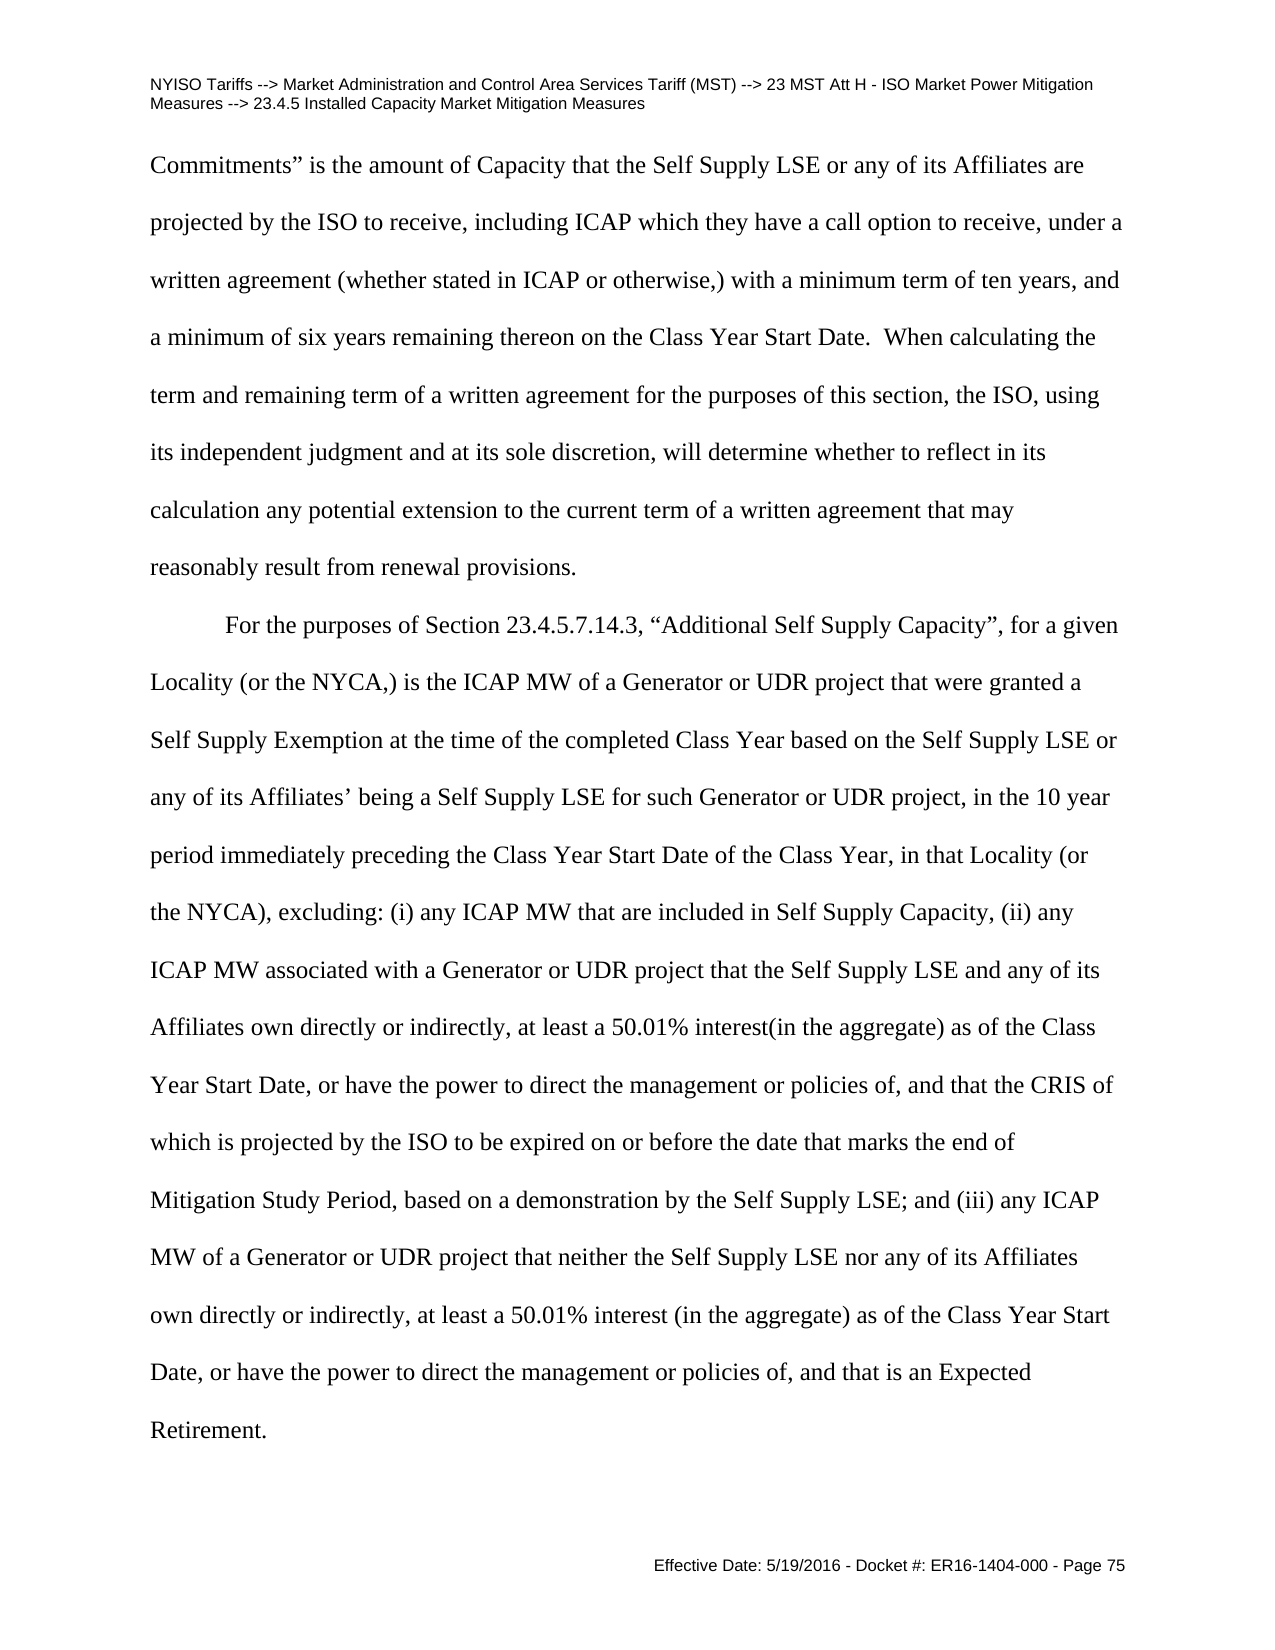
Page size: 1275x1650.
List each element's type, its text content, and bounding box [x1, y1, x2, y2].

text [150, 150, 1125, 581]
text For the purposes of Section 23.4.5.7.14.3, “Additional Self Supply Capacity”, for a given Locality (or the NYCA,) is the ICAP MW of a Generator or UDR project that were granted a Self Supply Exemption at the time of the completed Class Year based on the Self Supply LSE or any of its Affiliates’ being a Self Supply LSE for such Generator or UDR project, in the 10 year period immediately preceding the Class Year Start Date of the Class Year, in that Locality (or the NYCA), excluding: (i) any ICAP MW that are included in Self Supply Capacity, (ii) any ICAP MW associated with a Generator or UDR project that the Self Supply LSE and any of its Affiliates own directly or indirectly, at least a 50.01% interest(in the aggregate) as of the Class Year Start Date, or have the power to direct the management or policies of, and that the CRIS of which is projected by the ISO to be expired on or before the date that marks the end of Mitigation Study Period, based on a demonstration by the Self Supply LSE; and (iii) any ICAP MW of a Generator or UDR project that neither the Self Supply LSE nor any of its Affiliates own directly or indirectly, at least a 50.01% interest (in the aggregate) as of the Class Year Start Date, or have the power to direct the management or policies of, and that is an Expected Retirement. [150, 610, 1125, 1444]
